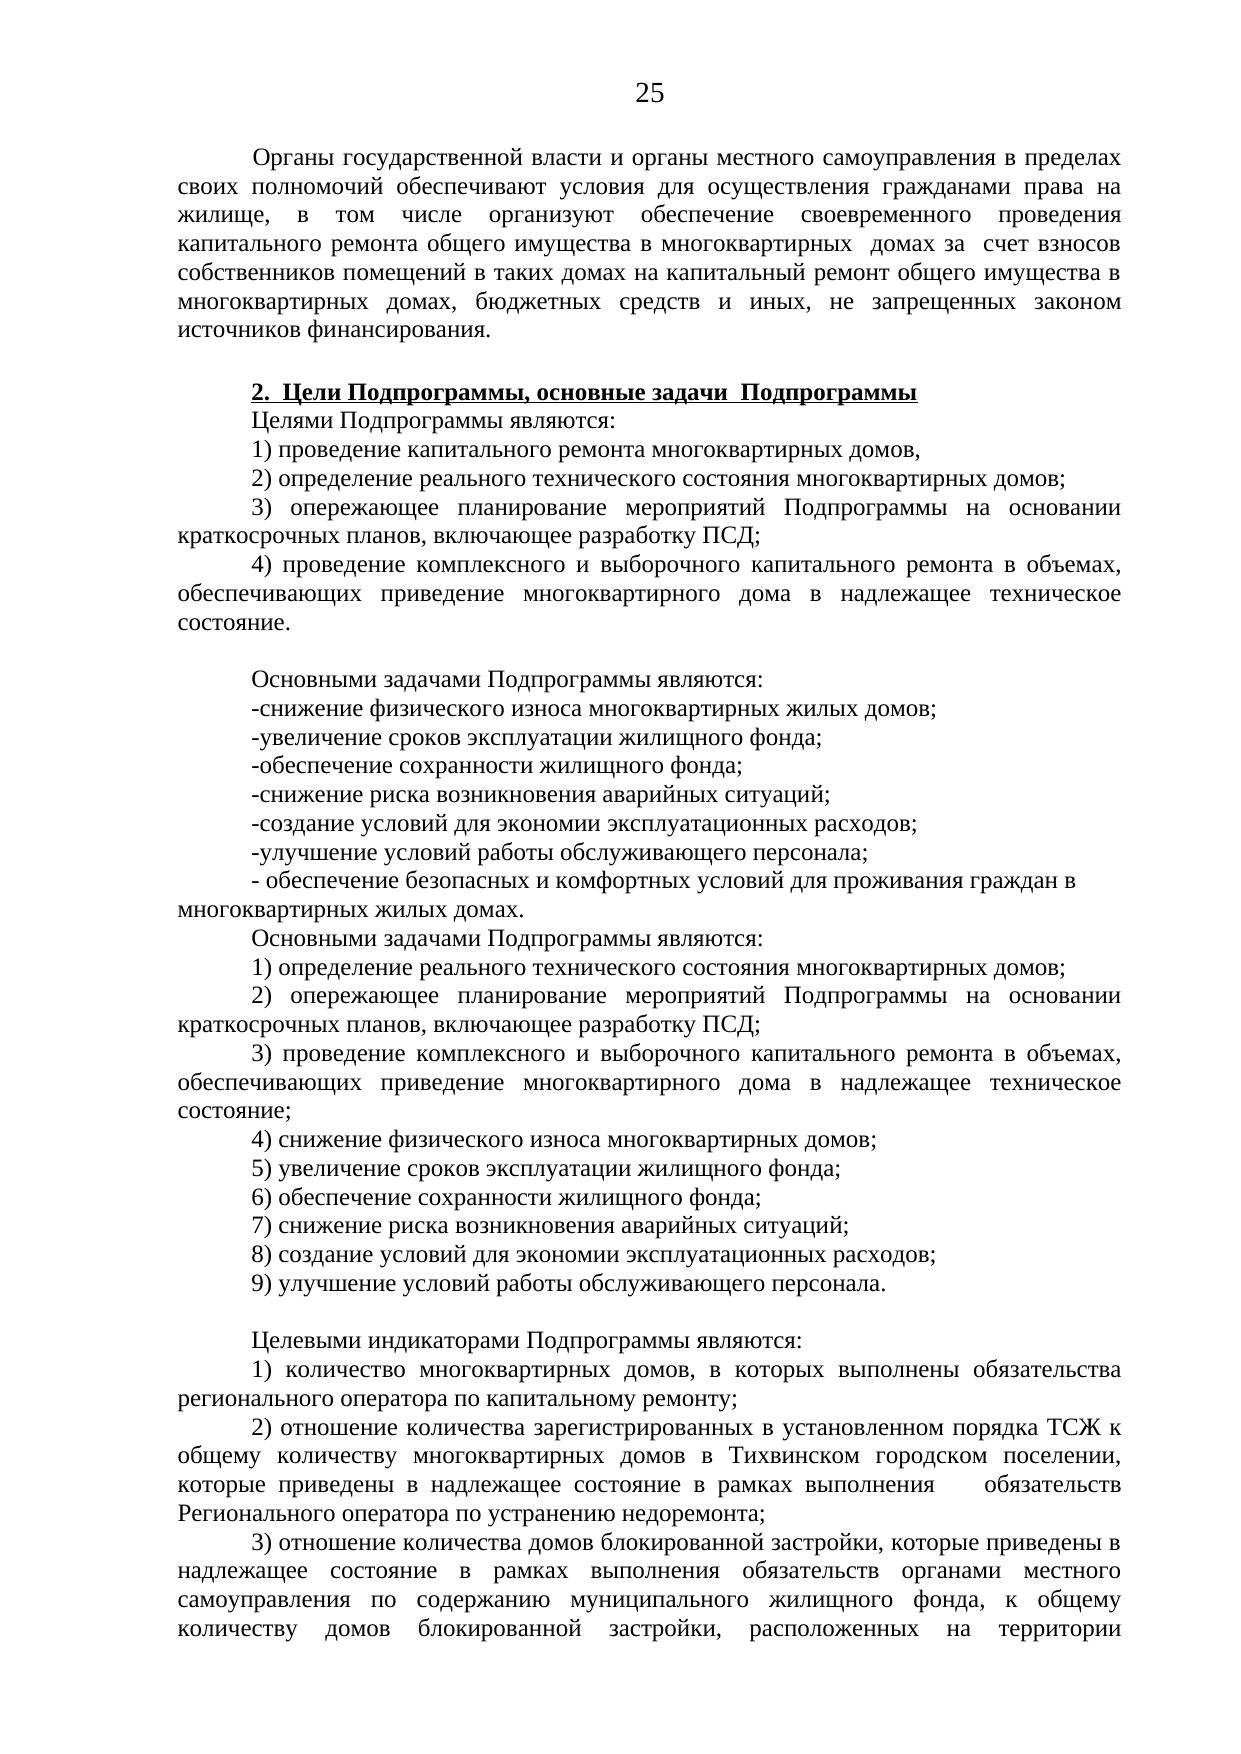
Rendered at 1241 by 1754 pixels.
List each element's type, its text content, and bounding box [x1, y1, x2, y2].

text -обеспечение сохранности жилищного фонда; [177, 751, 1122, 779]
text 3) проведение комплексного и выборочного капитального ремонта в объемах, обеспечивающих приведение многоквартирного дома в надлежащее техническое состояние; [177, 1038, 1122, 1124]
text -снижение физического износа многоквартирных жилых домов; [177, 693, 1122, 722]
text -снижение риска возникновения аварийных ситуаций; [177, 779, 1122, 808]
text Целевыми индикаторами Подпрограммы являются: [177, 1326, 1122, 1354]
text 2) определение реального технического состояния многоквартирных домов; [177, 463, 1122, 492]
text 4) проведение комплексного и выборочного капитального ремонта в объемах, обеспечивающих приведение многоквартирного дома в надлежащее техническое состояние. [177, 549, 1122, 636]
text Целями Подпрограммы являются: [177, 406, 1122, 434]
text 8) создание условий для экономии эксплуатационных расходов; [177, 1239, 1122, 1268]
text 2) отношение количества зарегистрированных в установленном порядка ТСЖ к общему количеству многоквартирных домов в Тихвинском городском поселении, которые приведены в надлежащее состояние в рамках выполнения обязательств Регионального оператора по устранению недоремонта; [177, 1412, 1122, 1527]
text 1) определение реального технического состояния многоквартирных домов; [177, 952, 1122, 981]
text -улучшение условий работы обслуживающего персонала; [177, 837, 1122, 866]
text 1) проведение капитального ремонта многоквартирных домов, [177, 434, 1122, 463]
text 6) обеспечение сохранности жилищного фонда; [177, 1182, 1122, 1211]
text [177, 1527, 1122, 1642]
text Основными задачами Подпрограммы являются: [177, 923, 1122, 952]
text 2) опережающее планирование мероприятий Подпрограммы на основании краткосрочных планов, включающее разработку ПСД; [177, 981, 1122, 1038]
text -увеличение сроков эксплуатации жилищного фонда; [177, 722, 1122, 751]
text Органы государственной власти и органы местного самоуправления в пределах своих полномочий обеспечивают условия для осуществления гражданами права на жилище, в том числе организуют обеспечение своевременного проведения капитального ремонта общего имущества в многоквартирных домах за счет взносов собственников помещений в таких домах на капитальный ремонт общего имущества в многоквартирных домах, бюджетных средств и иных, не запрещенных законом источников финансирования. [177, 142, 1122, 343]
text -создание условий для экономии эксплуатационных расходов; [177, 808, 1122, 837]
text 9) улучшение условий работы обслуживающего персонала. [177, 1268, 1122, 1297]
text 3) опережающее планирование мероприятий Подпрограммы на основании краткосрочных планов, включающее разработку ПСД; [177, 492, 1122, 549]
text 4) снижение физического износа многоквартирных домов; [177, 1124, 1122, 1153]
text 1) количество многоквартирных домов, в которых выполнены обязательства регионального оператора по капитальному ремонту; [177, 1354, 1122, 1412]
text 5) увеличение сроков эксплуатации жилищного фонда; [177, 1153, 1122, 1182]
text Основными задачами Подпрограммы являются: [177, 664, 1122, 693]
text 2. Цели Подпрограммы, основные задачи Подпрограммы [177, 377, 1122, 406]
text 7) снижение риска возникновения аварийных ситуаций; [177, 1211, 1122, 1239]
text - обеспечение безопасных и комфортных условий для проживания граждан в многоквартирных жилых домах. [177, 866, 1122, 923]
